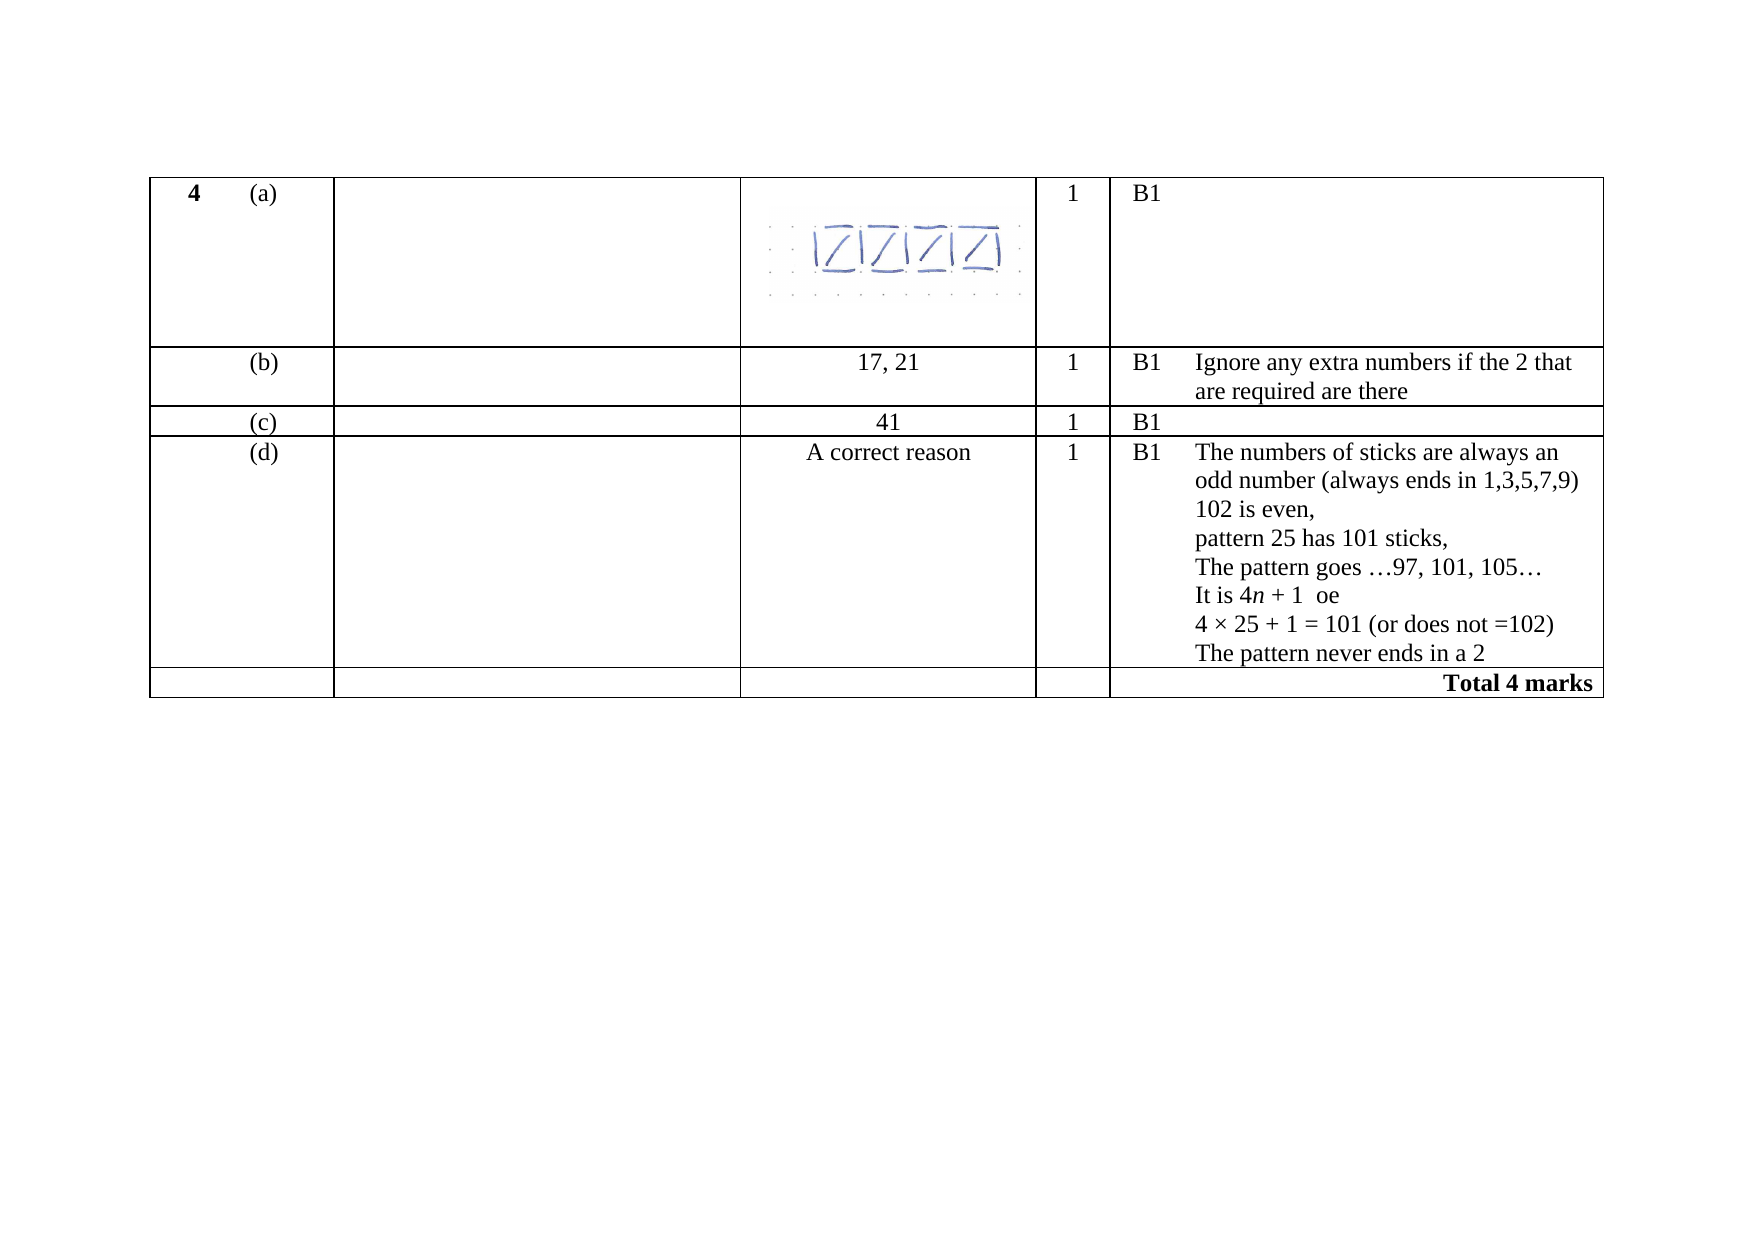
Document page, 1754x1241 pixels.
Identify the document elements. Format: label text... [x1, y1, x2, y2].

table_header [335, 178, 740, 346]
table_cell 17, 21 [741, 348, 1035, 405]
table_cell Total 4 marks [1232, 668, 1603, 697]
table_cell [741, 668, 1035, 697]
table_cell [238, 668, 333, 697]
table_header B1 [1111, 178, 1184, 346]
table_cell (b) [238, 348, 333, 405]
table_cell A correct reason [741, 437, 1035, 667]
table_cell 1 [1037, 407, 1109, 435]
table_cell [335, 668, 740, 697]
table_cell [151, 407, 238, 435]
table_cell 41 [741, 407, 1035, 435]
table_header (a) [238, 178, 333, 346]
table_header [1184, 178, 1603, 346]
table_cell 1 [1037, 348, 1109, 405]
table_cell B1 [1111, 407, 1184, 435]
table_cell [151, 437, 238, 667]
table_cell B1 [1111, 348, 1184, 405]
table_cell 1 [1037, 437, 1109, 667]
table_cell Ignore any extra numbers if the 2 that are required are there [1184, 348, 1603, 405]
table_cell [335, 437, 740, 667]
table_header 1 [1037, 178, 1109, 346]
table_cell (c) [238, 407, 333, 435]
table_cell [151, 348, 238, 405]
table_cell [1184, 407, 1603, 435]
table_cell The numbers of sticks are always an odd number (always ends in 1,3,5,7,9) 102 is even, pattern 25 has 101 sticks, The pattern goes …97, 101, 105… It is 4n + 1 oe 4 × 25 + 1 = 101 (or does not =102) The pattern never ends in a 2 [1184, 437, 1603, 667]
table_cell [1111, 668, 1232, 697]
table_header 4 [151, 178, 238, 346]
table_cell (d) [238, 437, 333, 667]
table_cell [335, 407, 740, 435]
table_cell [1037, 668, 1109, 697]
table_cell [151, 668, 238, 697]
table_cell B1 [1111, 437, 1184, 667]
table_cell [335, 348, 740, 405]
table_header [741, 178, 1035, 346]
